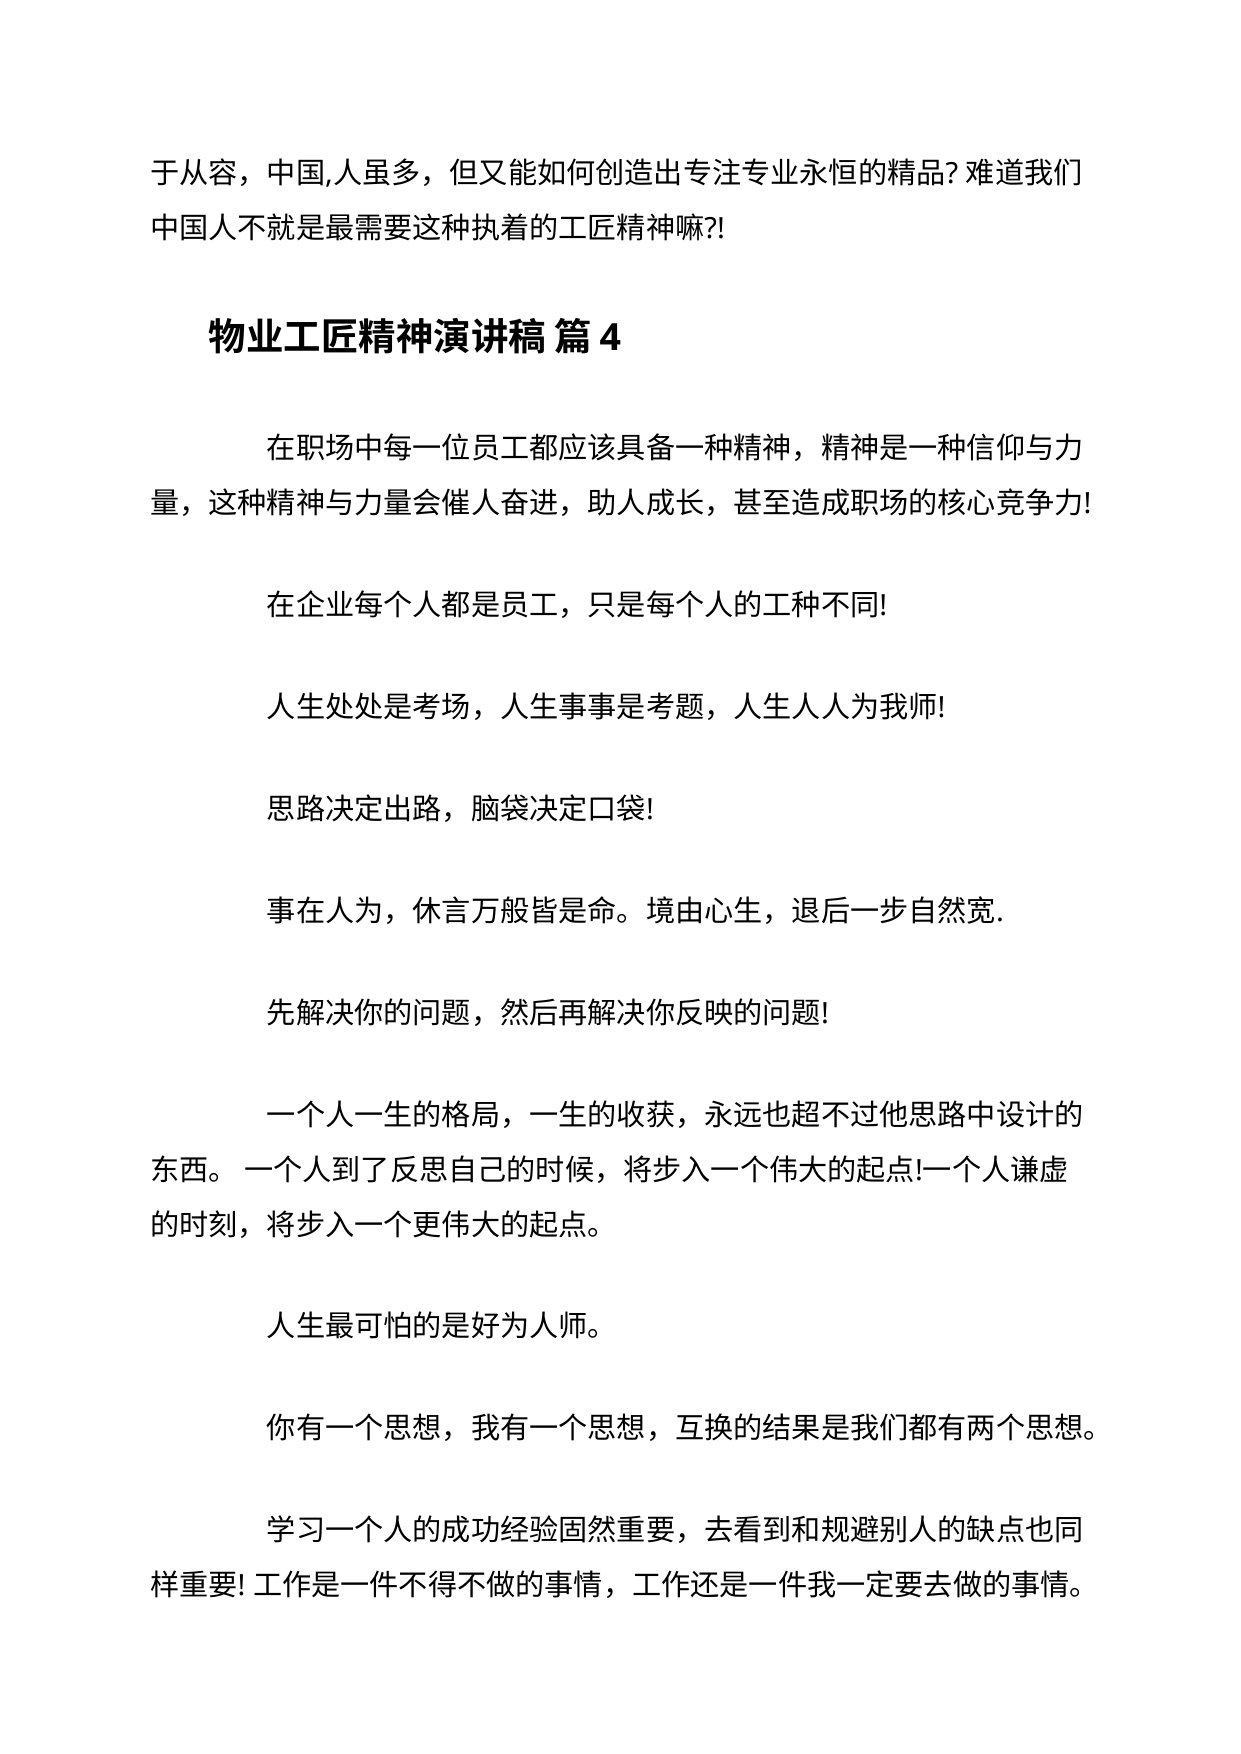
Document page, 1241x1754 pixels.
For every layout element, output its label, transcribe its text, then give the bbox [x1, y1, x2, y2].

text 在职场中每一位员工都应该具备一种精神，精神是一种信仰与力量，这种精神与力量会催人奋进，助人成长，甚至造成职场的核心竞争力! [150, 424, 1090, 522]
text 物业工匠精神演讲稿 篇4 [150, 307, 1090, 361]
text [150, 150, 1090, 247]
text 先解决你的问题，然后再解决你反映的问题! [150, 989, 1090, 1032]
text 学习一个人的成功经验固然重要，去看到和规避别人的缺点也同样重要! 工作是一件不得不做的事情，工作还是一件我一定要去做的事情。 [150, 1507, 1090, 1604]
text 你有一个思想，我有一个思想，互换的结果是我们都有两个思想。 [150, 1405, 1090, 1447]
text 一个人一生的格局，一生的收获，永远也超不过他思路中设计的东西。 一个人到了反思自己的时候，将步入一个伟大的起点!一个人谦虚的时刻，将步入一个更伟大的起点。 [150, 1091, 1090, 1243]
text 事在人为，休言万般皆是命。境由心生，退后一步自然宽. [150, 887, 1090, 930]
text 在企业每个人都是员工，只是每个人的工种不同! [150, 581, 1090, 624]
text 人生处处是考场，人生事事是考题，人生人人为我师! [150, 683, 1090, 726]
text 思路决定出路，脑袋决定口袋! [150, 785, 1090, 828]
text 人生最可怕的是好为人师。 [150, 1303, 1090, 1345]
